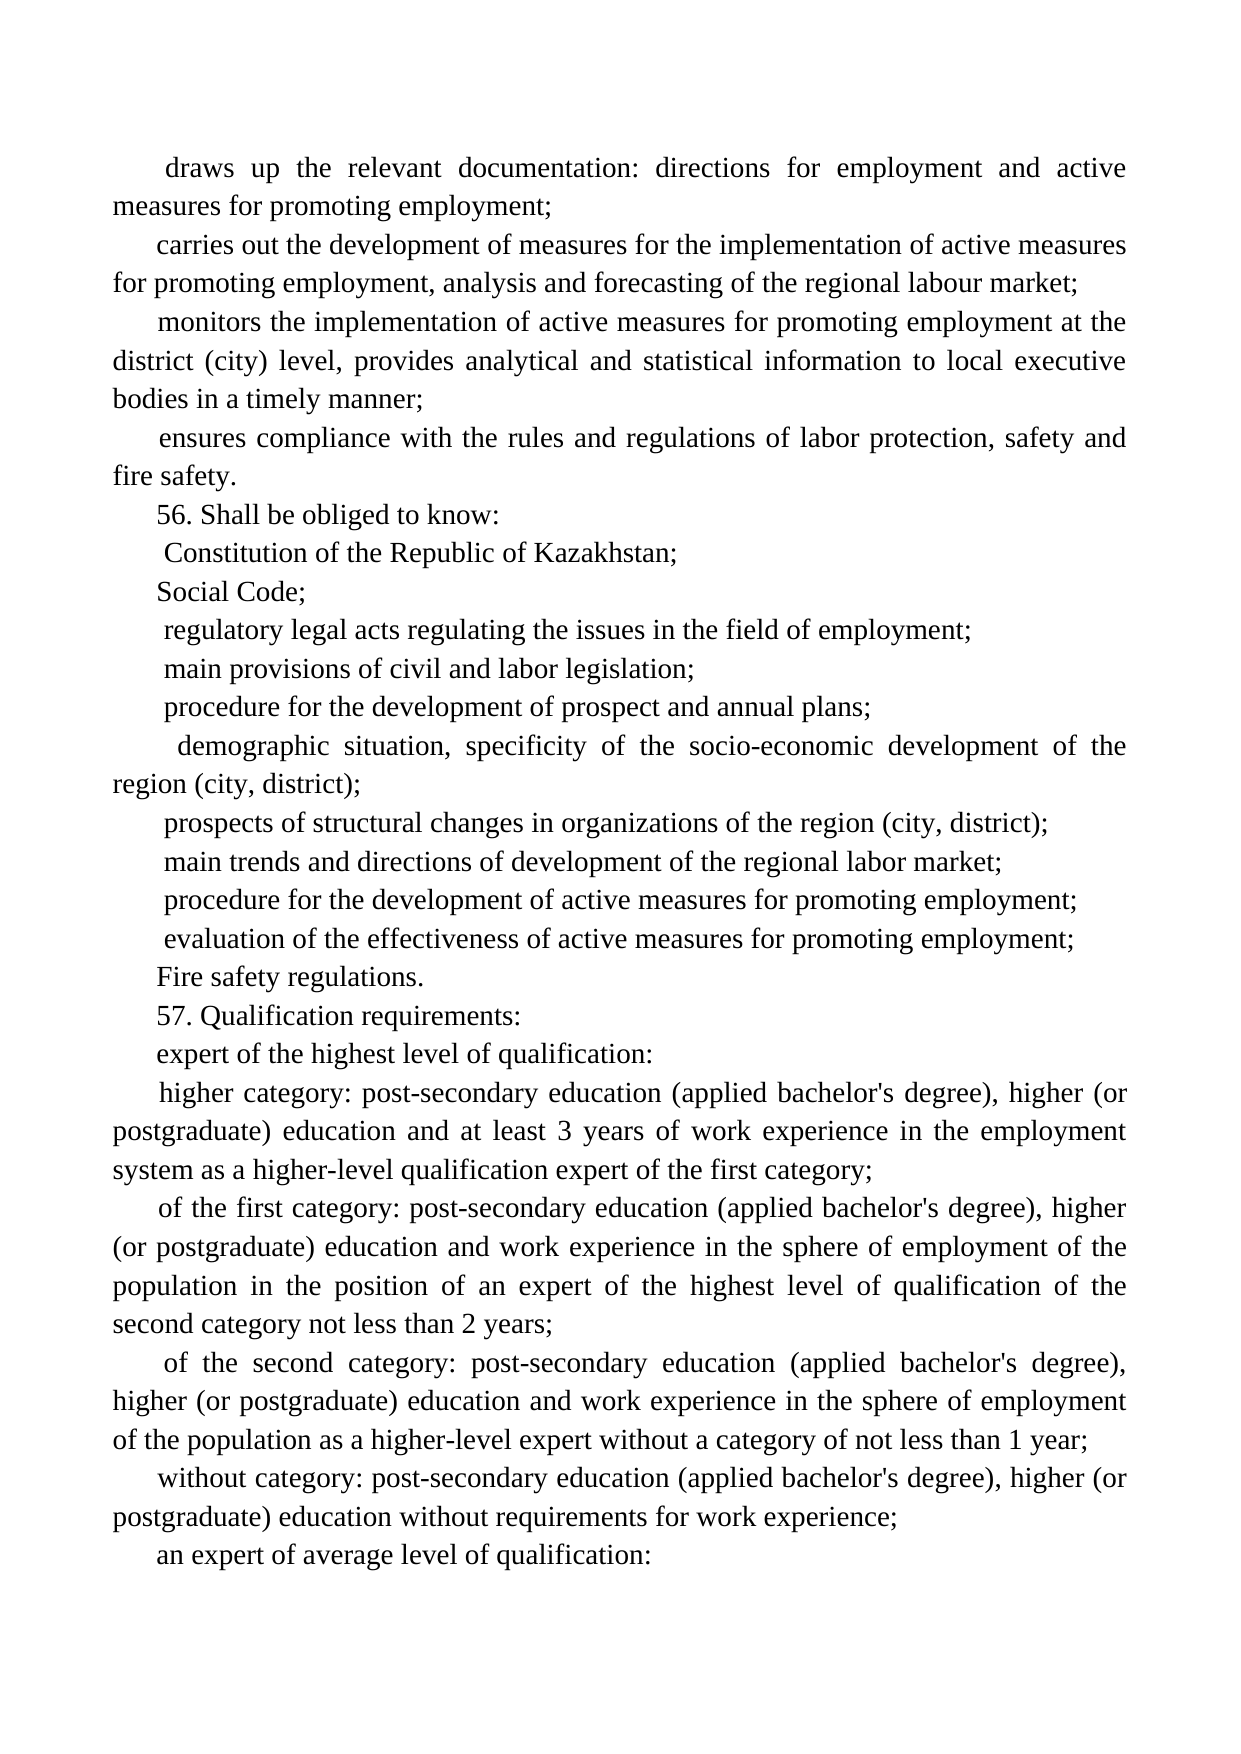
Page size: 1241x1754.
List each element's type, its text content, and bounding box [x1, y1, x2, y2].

text carries out the development of measures for the implementation of active measures for promoting employment, analysis and forecasting of the regional labour market; [112, 227, 1128, 299]
text 56. Shall be obliged to know: [112, 497, 1128, 530]
text expert of the highest level of qualification: [112, 1036, 1128, 1070]
text Fire safety regulations. [112, 959, 1128, 993]
text 57. Qualification requirements: [112, 998, 1128, 1031]
text draws up the relevant documentation: directions for employment and active measures for promoting employment; [112, 150, 1128, 222]
text of the second category: post-secondary education (applied bachelor's degree), higher (or postgraduate) education and work experience in the sphere of employment of the population as a higher-level expert without a category of not less than 1 year; [112, 1345, 1128, 1455]
text procedure for the development of prospect and annual plans; [112, 689, 1128, 723]
text evaluation of the effectiveness of active measures for promoting employment; [112, 921, 1128, 954]
text higher category: post-secondary education (applied bachelor's degree), higher (or postgraduate) education and at least 3 years of work experience in the employment system as a higher-level qualification expert of the first category; [112, 1075, 1128, 1186]
text regulatory legal acts regulating the issues in the field of employment; [112, 612, 1128, 646]
text ensures compliance with the rules and regulations of labor protection, safety and fire safety. [112, 420, 1128, 492]
text demographic situation, specificity of the socio-economic development of the region (city, district); [112, 728, 1128, 800]
text prospects of structural changes in organizations of the region (city, district); [112, 805, 1128, 839]
text Constitution of the Republic of Kazakhstan; [112, 535, 1128, 569]
text without category: post-secondary education (applied bachelor's degree), higher (or postgraduate) education without requirements for work experience; [112, 1460, 1128, 1532]
text Social Code; [112, 574, 1128, 607]
text an expert of average level of qualification: [112, 1537, 1128, 1571]
text procedure for the development of active measures for promoting employment; [112, 882, 1128, 916]
text monitors the implementation of active measures for promoting employment at the district (city) level, provides analytical and statistical information to local executive bodies in a timely manner; [112, 304, 1128, 415]
text of the first category: post-secondary education (applied bachelor's degree), higher (or postgraduate) education and work experience in the sphere of employment of the population in the position of an expert of the highest level of qualification of the second category not less than 2 years; [112, 1191, 1128, 1340]
text main trends and directions of development of the regional labor market; [112, 844, 1128, 877]
text main provisions of civil and labor legislation; [112, 651, 1128, 684]
